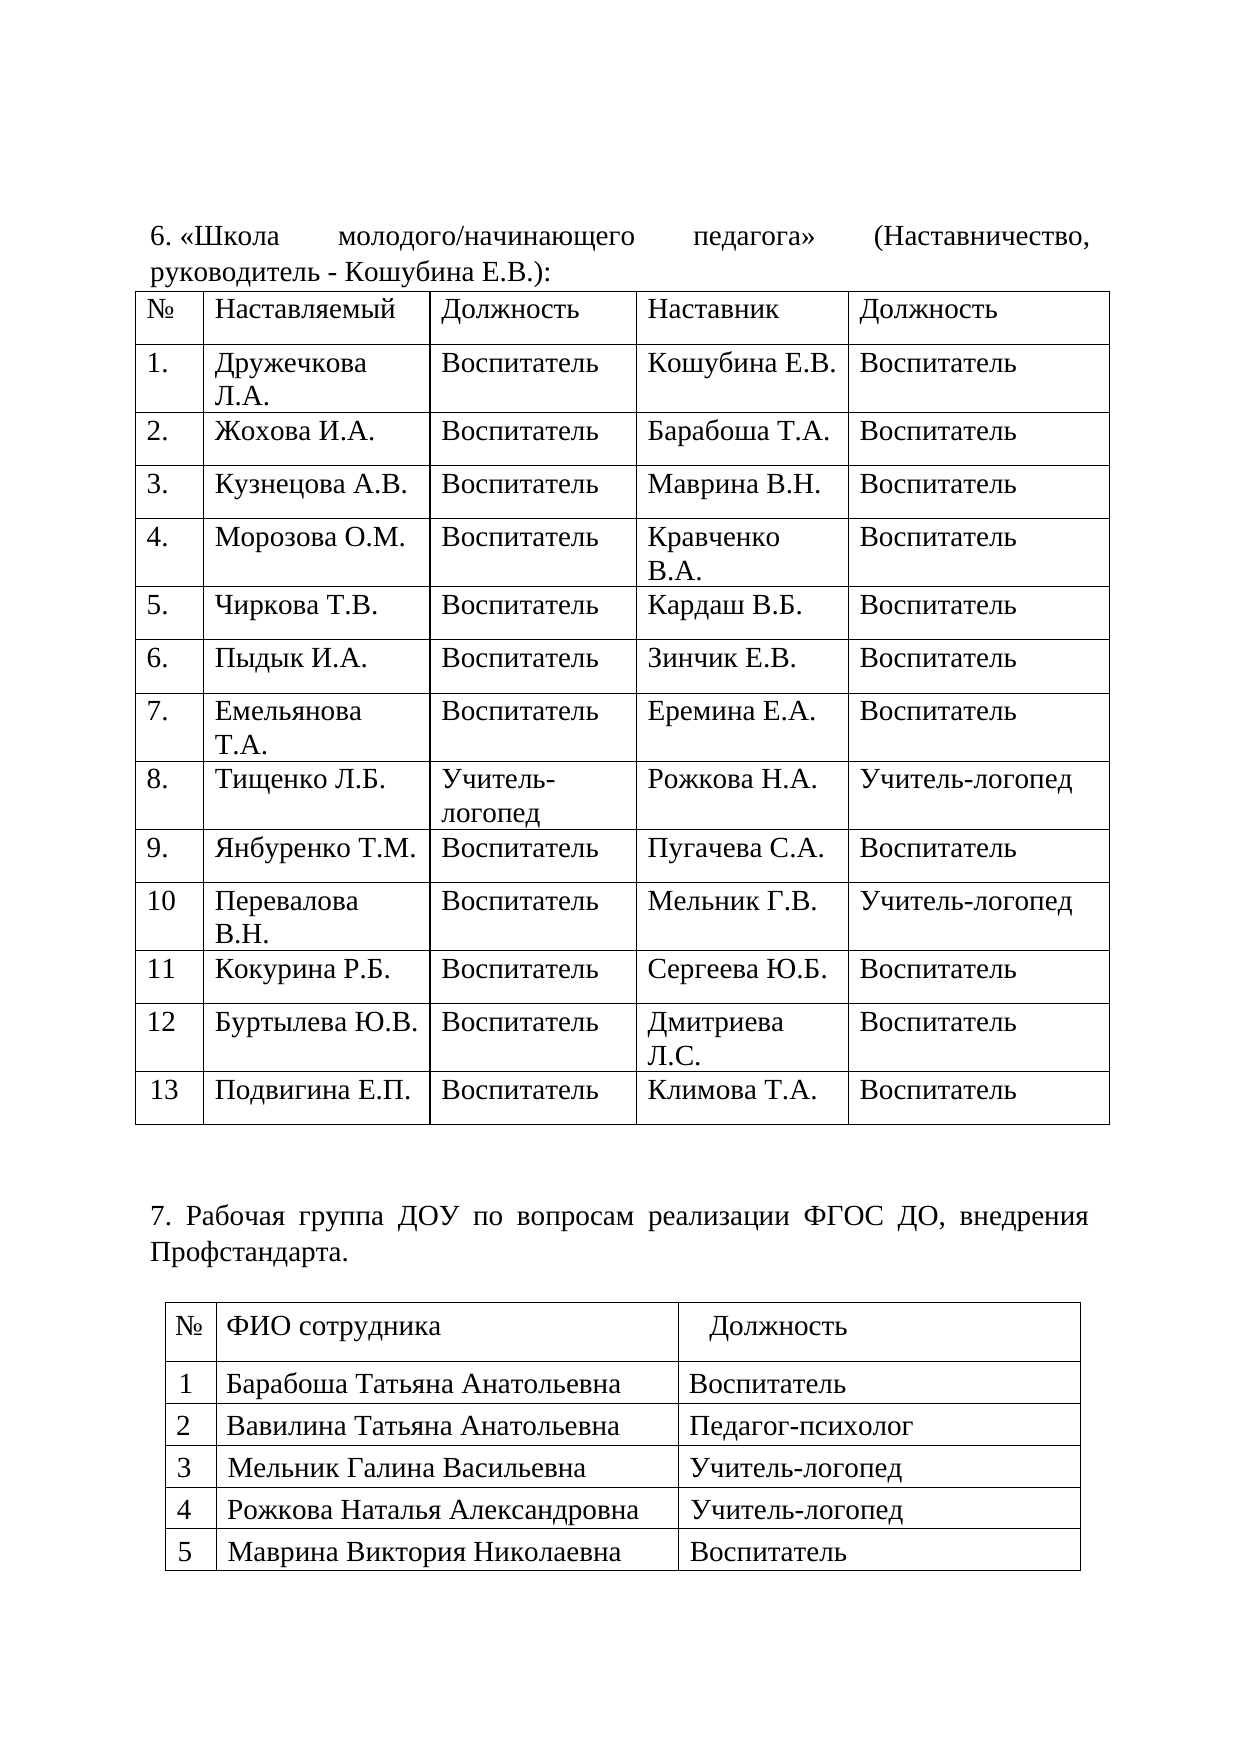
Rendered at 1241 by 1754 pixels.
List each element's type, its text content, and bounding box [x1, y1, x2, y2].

table_cell Воспитатель [849, 951, 1109, 1003]
table_cell Воспитатель [431, 345, 636, 412]
table_cell Учитель-логопед [849, 762, 1109, 829]
table_cell Тищенко Л.Б. [204, 762, 429, 829]
table_header Должность [679, 1303, 1080, 1361]
table_cell 2. [136, 413, 203, 465]
table_cell Учитель-логопед [431, 762, 636, 829]
table_cell Морозова О.М. [204, 519, 429, 586]
table_cell Воспитатель [431, 413, 636, 465]
table_cell Педагог-психолог [679, 1404, 1080, 1444]
table_cell Воспитатель [431, 1004, 636, 1071]
table_cell Кошубина Е.В. [637, 345, 848, 412]
table_cell Рожкова Н.А. [637, 762, 848, 829]
table_cell Воспитатель [679, 1362, 1080, 1403]
table_cell Рожкова Наталья Александровна [217, 1488, 678, 1528]
table_cell Подвигина Е.П. [204, 1072, 429, 1124]
table_cell Кузнецова А.В. [204, 466, 429, 518]
table_cell Дмитриева Л.С. [637, 1004, 848, 1071]
table_cell Кокурина Р.Б. [204, 951, 429, 1003]
table_cell Маврина В.Н. [637, 466, 848, 518]
table_cell Вавилина Татьяна Анатольевна [217, 1404, 678, 1444]
table_cell Воспитатель [849, 466, 1109, 518]
table_cell Воспитатель [431, 640, 636, 692]
table_cell Кравченко В.А. [637, 519, 848, 586]
table_cell Жохова И.А. [204, 413, 429, 465]
table_header Наставник [637, 292, 848, 344]
table_cell Учитель-логопед [679, 1446, 1080, 1486]
table_header № [166, 1303, 216, 1361]
table_header № [136, 292, 203, 344]
table_cell 2 [166, 1404, 216, 1444]
table_cell Воспитатель [849, 345, 1109, 412]
table_cell 9. [136, 830, 203, 882]
table_cell Климова Т.А. [637, 1072, 848, 1124]
table_cell 3. [136, 466, 203, 518]
table_cell Мельник Г.В. [637, 883, 848, 950]
table_cell 1. [136, 345, 203, 412]
table_cell 6. [136, 640, 203, 692]
table_cell Пыдык И.А. [204, 640, 429, 692]
table_cell Перевалова В.Н. [204, 883, 429, 950]
table_cell 4 [166, 1488, 216, 1528]
table_cell Мельник Галина Васильевна [217, 1446, 678, 1486]
table_cell 7. [136, 694, 203, 761]
table_cell Сергеева Ю.Б. [637, 951, 848, 1003]
table_cell Пугачева С.А. [637, 830, 848, 882]
text 6. «Школа молодого/начинающего педагога» (Наставничество, руководитель - Кошубина Е.В.): [150, 218, 1090, 288]
table_cell 10 [136, 883, 203, 950]
table_header ФИО сотрудника [217, 1303, 678, 1361]
table_cell Емельянова Т.А. [204, 694, 429, 761]
table_cell Воспитатель [849, 587, 1109, 639]
table_cell Воспитатель [431, 694, 636, 761]
table_cell Барабоша Татьяна Анатольевна [217, 1362, 678, 1403]
table_cell Барабоша Т.А. [637, 413, 848, 465]
table_cell 12 [136, 1004, 203, 1071]
table_cell Воспитатель [431, 830, 636, 882]
table_cell 8. [136, 762, 203, 829]
table_cell 5 [166, 1529, 216, 1570]
table_cell Учитель-логопед [849, 883, 1109, 950]
table_header Наставляемый [204, 292, 429, 344]
table_cell 1 [166, 1362, 216, 1403]
table_cell Воспитатель [849, 1072, 1109, 1124]
table_cell Воспитатель [849, 694, 1109, 761]
table_cell 3 [166, 1446, 216, 1486]
table_cell Дружечкова Л.А. [204, 345, 429, 412]
table_cell Воспитатель [849, 519, 1109, 586]
table_cell Буртылева Ю.В. [204, 1004, 429, 1071]
table_cell Воспитатель [431, 587, 636, 639]
table_cell 5. [136, 587, 203, 639]
table_cell Еремина Е.А. [637, 694, 848, 761]
table_cell Маврина Виктория Николаевна [217, 1529, 678, 1570]
table_cell 13 [136, 1072, 203, 1124]
table_cell Воспитатель [849, 1004, 1109, 1071]
table_cell Чиркова Т.В. [204, 587, 429, 639]
text 7. Рабочая группа ДОУ по вопросам реализации ФГОС ДО, внедрения Профстандарта. [150, 1198, 1090, 1268]
table_cell Кардаш В.Б. [637, 587, 848, 639]
table_cell Воспитатель [431, 951, 636, 1003]
table_cell Воспитатель [849, 413, 1109, 465]
table_header Должность [431, 292, 636, 344]
table_cell Воспитатель [679, 1529, 1080, 1570]
table_cell Воспитатель [849, 830, 1109, 882]
table_cell Воспитатель [431, 519, 636, 586]
table_cell Воспитатель [431, 466, 636, 518]
table_cell Воспитатель [849, 640, 1109, 692]
table_header Должность [849, 292, 1109, 344]
table_cell Учитель-логопед [679, 1488, 1080, 1528]
table_cell Воспитатель [431, 883, 636, 950]
table_cell 11 [136, 951, 203, 1003]
table_cell Янбуренко Т.М. [204, 830, 429, 882]
table_cell Воспитатель [431, 1072, 636, 1124]
table_cell 4. [136, 519, 203, 586]
table_cell Зинчик Е.В. [637, 640, 848, 692]
